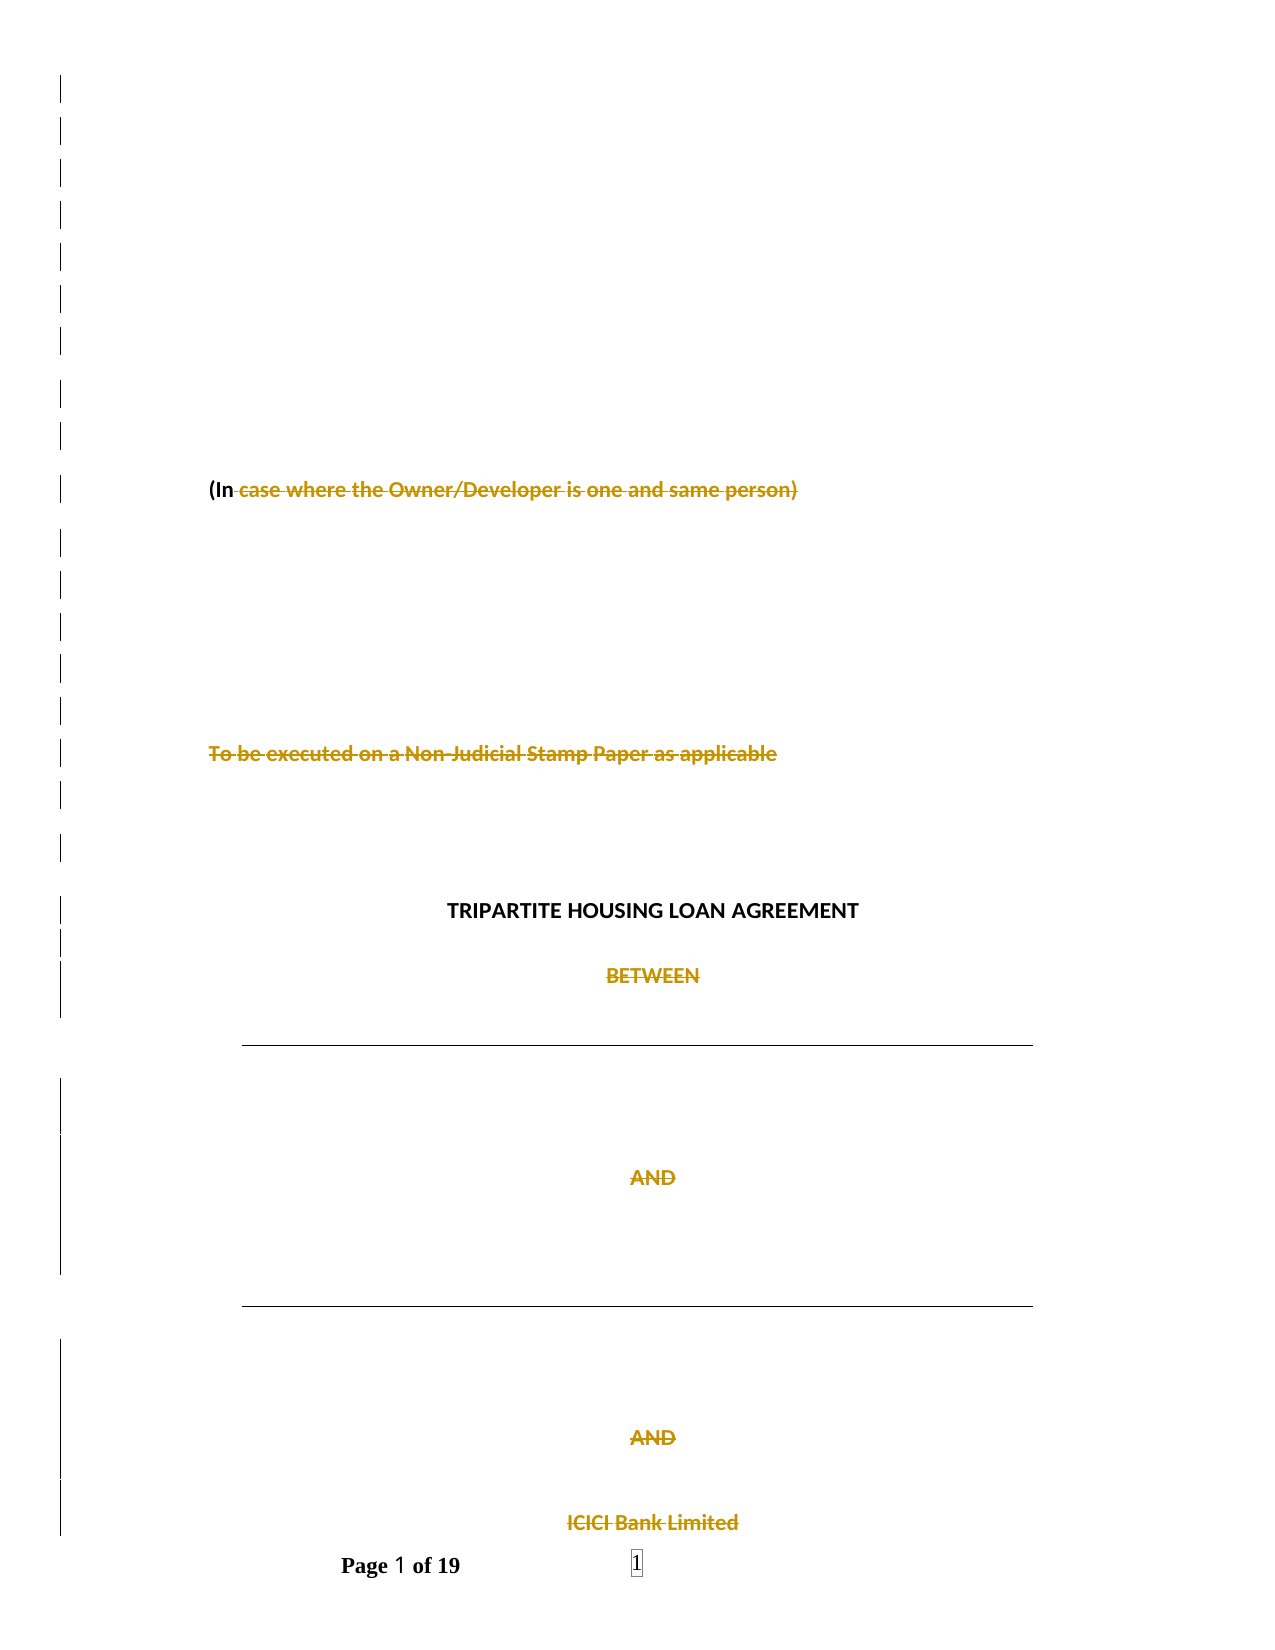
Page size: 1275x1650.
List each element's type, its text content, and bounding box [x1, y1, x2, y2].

subtitle TRIPARTITE HOUSING LOAN AGREEMENT [75, 896, 1231, 924]
